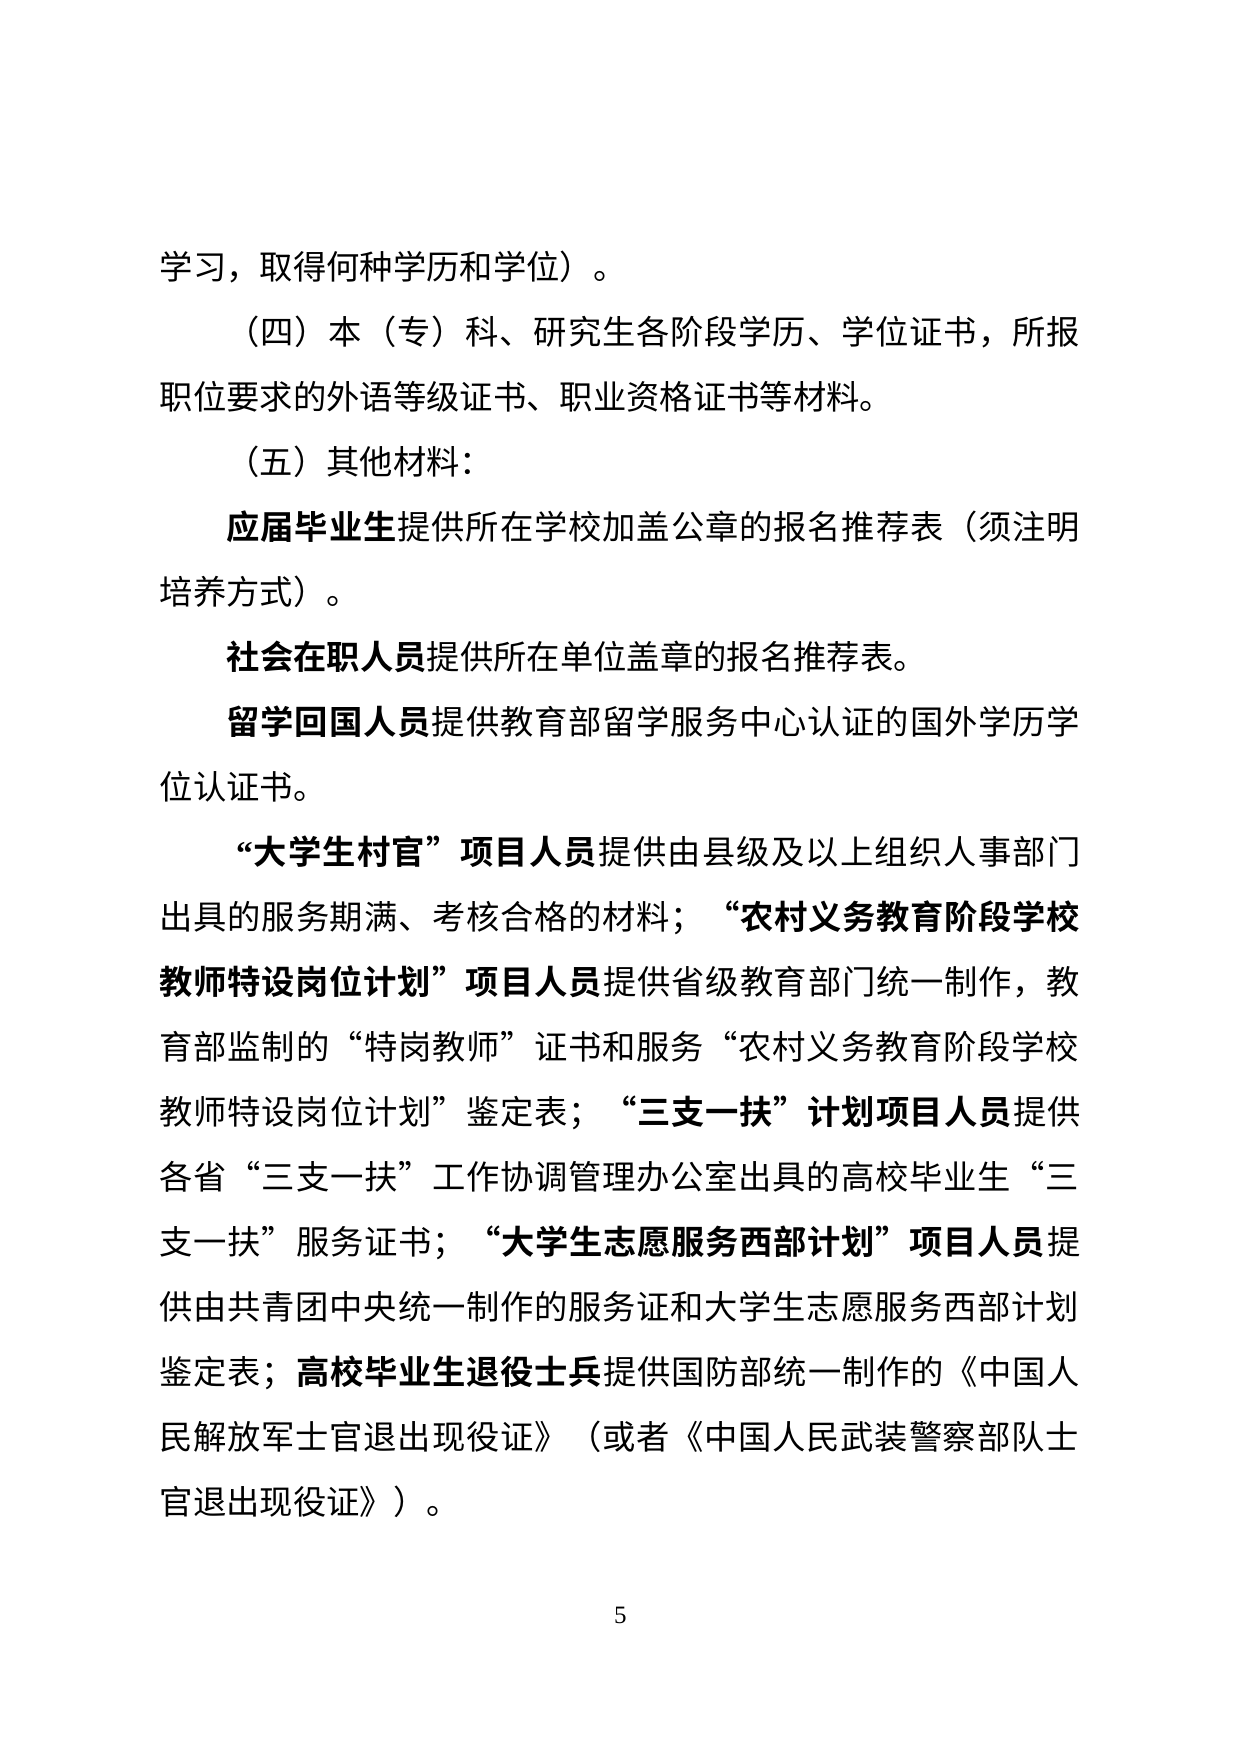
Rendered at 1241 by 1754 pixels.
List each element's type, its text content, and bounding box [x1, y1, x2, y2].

text （五）其他材料： [159, 428, 1081, 493]
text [159, 233, 1081, 298]
text “大学生村官”项目人员提供由县级及以上组织人事部门出具的服务期满、考核合格的材料；“农村义务教育阶段学校教师特设岗位计划”项目人员提供省级教育部门统一制作，教育部监制的“特岗教师”证书和服务“农村义务教育阶段学校教师特设岗位计划”鉴定表；“三支一扶”计划项目人员提供各省“三支一扶”工作协调管理办公室出具的高校毕业生“三支一扶”服务证书；“大学生志愿服务西部计划”项目人员提供由共青团中央统一制作的服务证和大学生志愿服务西部计划鉴定表；高校毕业生退役士兵提供国防部统一制作的《中国人民解放军士官退出现役证》（或者《中国人民武装警察部队士官退出现役证》）。 [159, 818, 1081, 1533]
text 应届毕业生提供所在学校加盖公章的报名推荐表（须注明培养方式）。 [159, 493, 1081, 623]
text 留学回国人员提供教育部留学服务中心认证的国外学历学位认证书。 [159, 688, 1081, 818]
text 社会在职人员提供所在单位盖章的报名推荐表。 [159, 623, 1081, 688]
text （四）本（专）科、研究生各阶段学历、学位证书，所报职位要求的外语等级证书、职业资格证书等材料。 [159, 298, 1081, 428]
